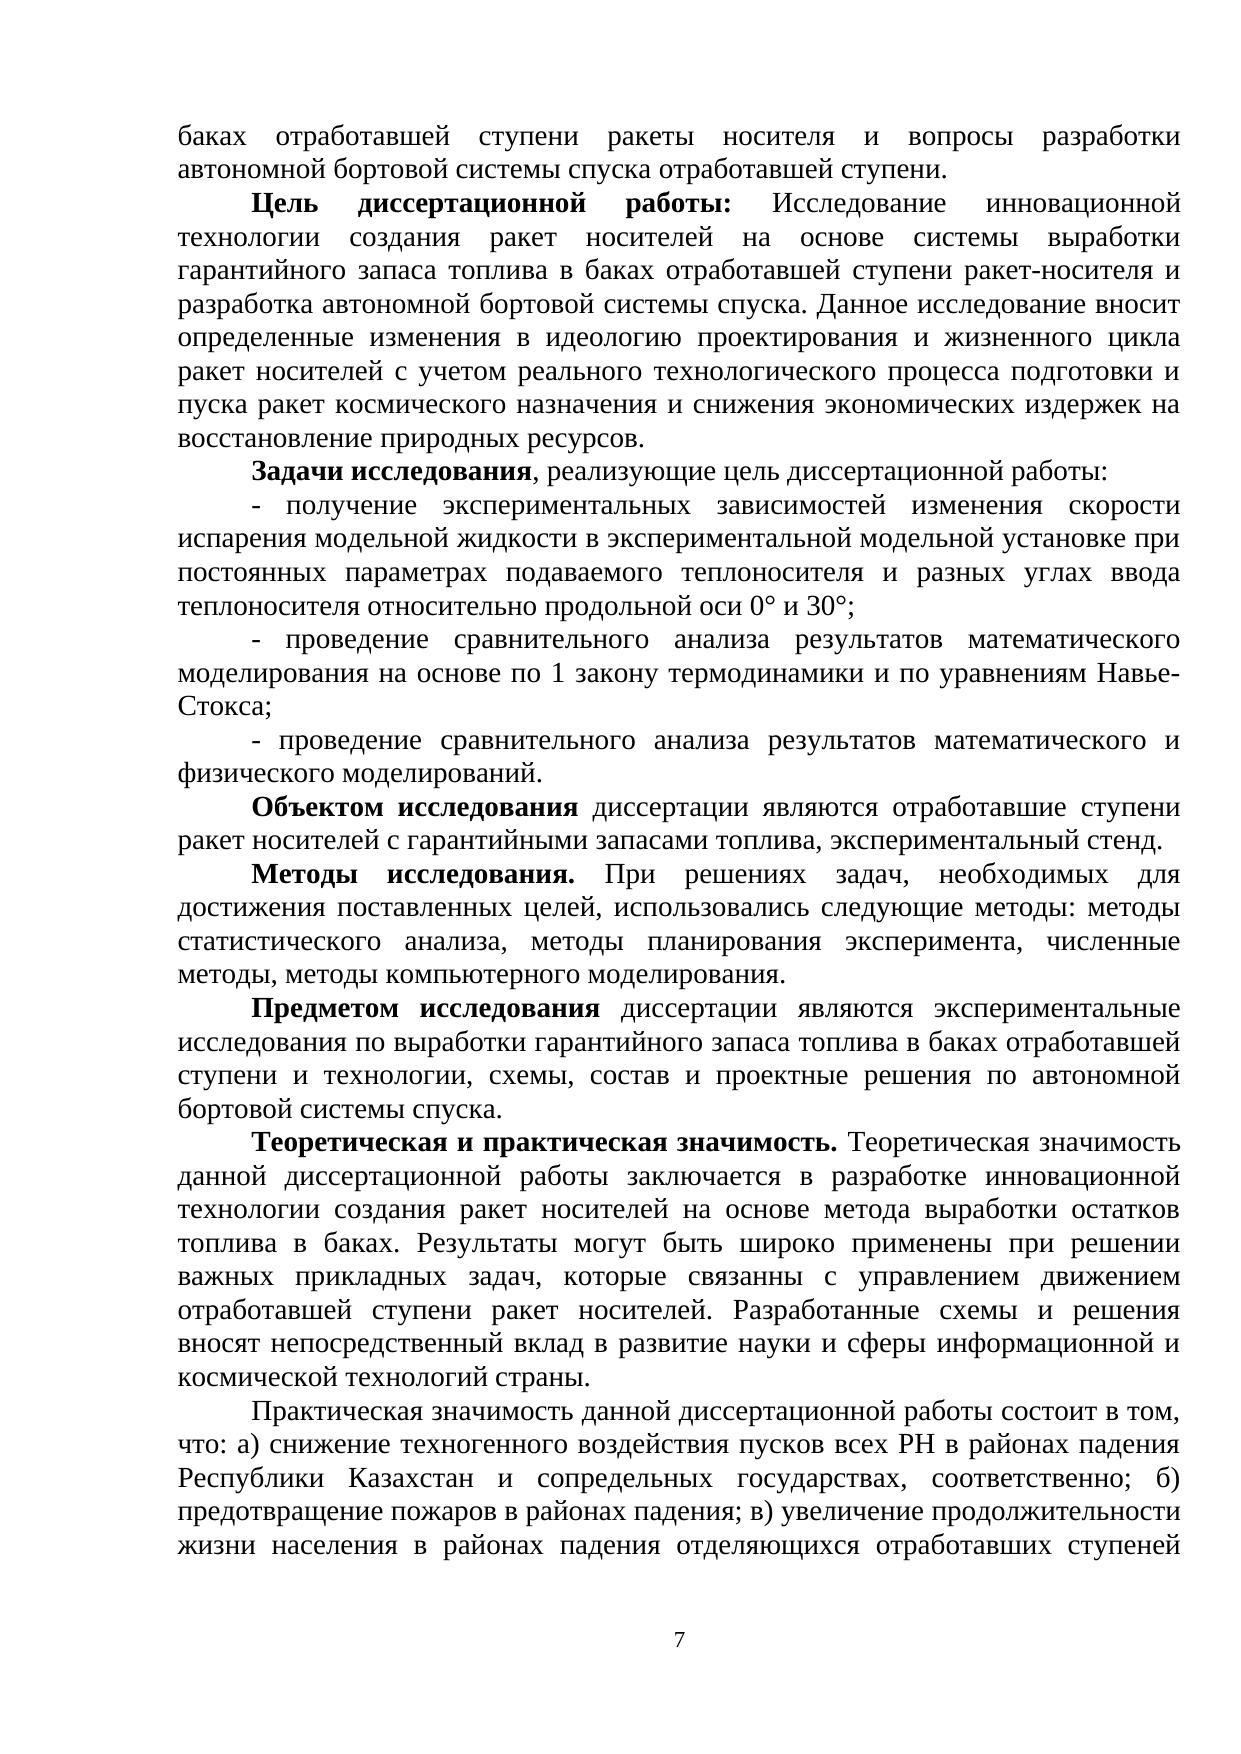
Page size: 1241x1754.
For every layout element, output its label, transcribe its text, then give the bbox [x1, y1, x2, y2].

text - получение экспериментальных зависимостей изменения скорости испарения модельной жидкости в экспериментальной модельной установке при постоянных параметрах подаваемого теплоносителя и разных углах ввода теплоносителя относительно продольной оси 0° и 30°; [177, 487, 1181, 621]
text Предметом исследования диссертации являются экспериментальные исследования по выработки гарантийного запаса топлива в баках отработавшей ступени и технологии, схемы, состав и проектные решения по автономной бортовой системы спуска. [177, 990, 1181, 1124]
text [177, 1393, 1181, 1560]
text Объектом исследования диссертации являются отработавшие ступени ракет носителей с гарантийными запасами топлива, экспериментальный стенд. [177, 789, 1181, 856]
text Задачи исследования, реализующие цель диссертационной работы: [177, 453, 1181, 487]
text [177, 118, 1181, 185]
text Методы исследования. При решениях задач, необходимых для достижения поставленных целей, использовались следующие методы: методы статистического анализа, методы планирования эксперимента, численные методы, методы компьютерного моделирования. [177, 856, 1181, 990]
text Теоретическая и практическая значимость. Теоретическая значимость данной диссертационной работы заключается в разработке инновационной технологии создания ракет носителей на основе метода выработки остатков топлива в баках. Результаты могут быть широко применены при решении важных прикладных задач, которые связанны с управлением движением отработавшей ступени ракет носителей. Разработанные схемы и решения вносят непосредственный вклад в развитие науки и сферы информационной и космической технологий страны. [177, 1124, 1181, 1393]
text - проведение сравнительного анализа результатов математического и физического моделирований. [177, 722, 1181, 789]
text Цель диссертационной работы: Исследование инновационной технологии создания ракет носителей на основе системы выработки гарантийного запаса топлива в баках отработавшей ступени ракет-носителя и разработка автономной бортовой системы спуска. Данное исследование вносит определенные изменения в идеологию проектирования и жизненного цикла ракет носителей с учетом реального технологического процесса подготовки и пуска ракет космического назначения и снижения экономических издержек на восстановление природных ресурсов. [177, 185, 1181, 453]
text - проведение сравнительного анализа результатов математического моделирования на основе по 1 закону термодинамики и по уравнениям Навье-Стокса; [177, 621, 1181, 722]
